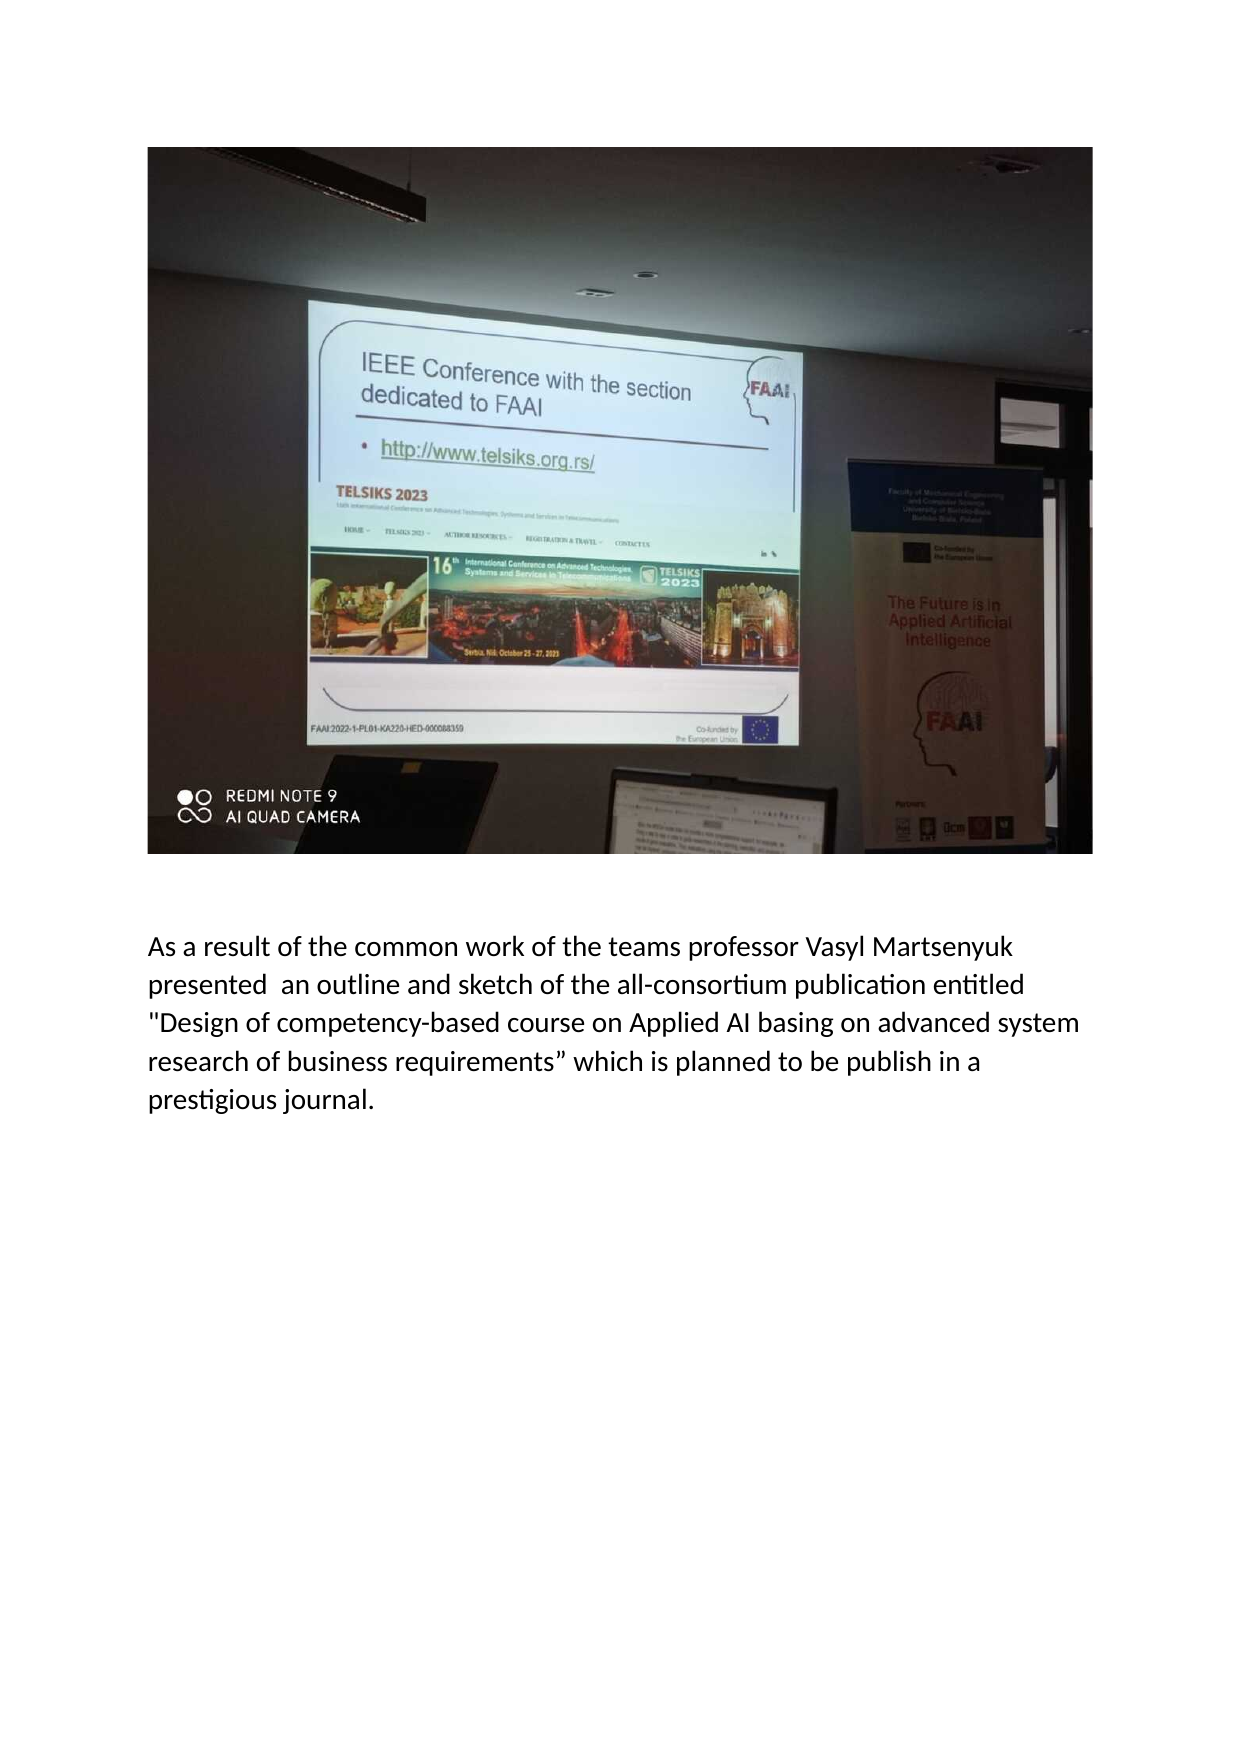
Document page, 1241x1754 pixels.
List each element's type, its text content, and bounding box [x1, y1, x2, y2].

text As a result of the common work of the teams professor Vasyl Martsenyuk presented an outline and sketch of the all-consortium publication entitled "Design of competency-based course on Applied AI basing on advanced system research of business requirements” which is planned to be publish in a prestigious journal. [148, 928, 1093, 1117]
picture [147, 147, 1093, 854]
